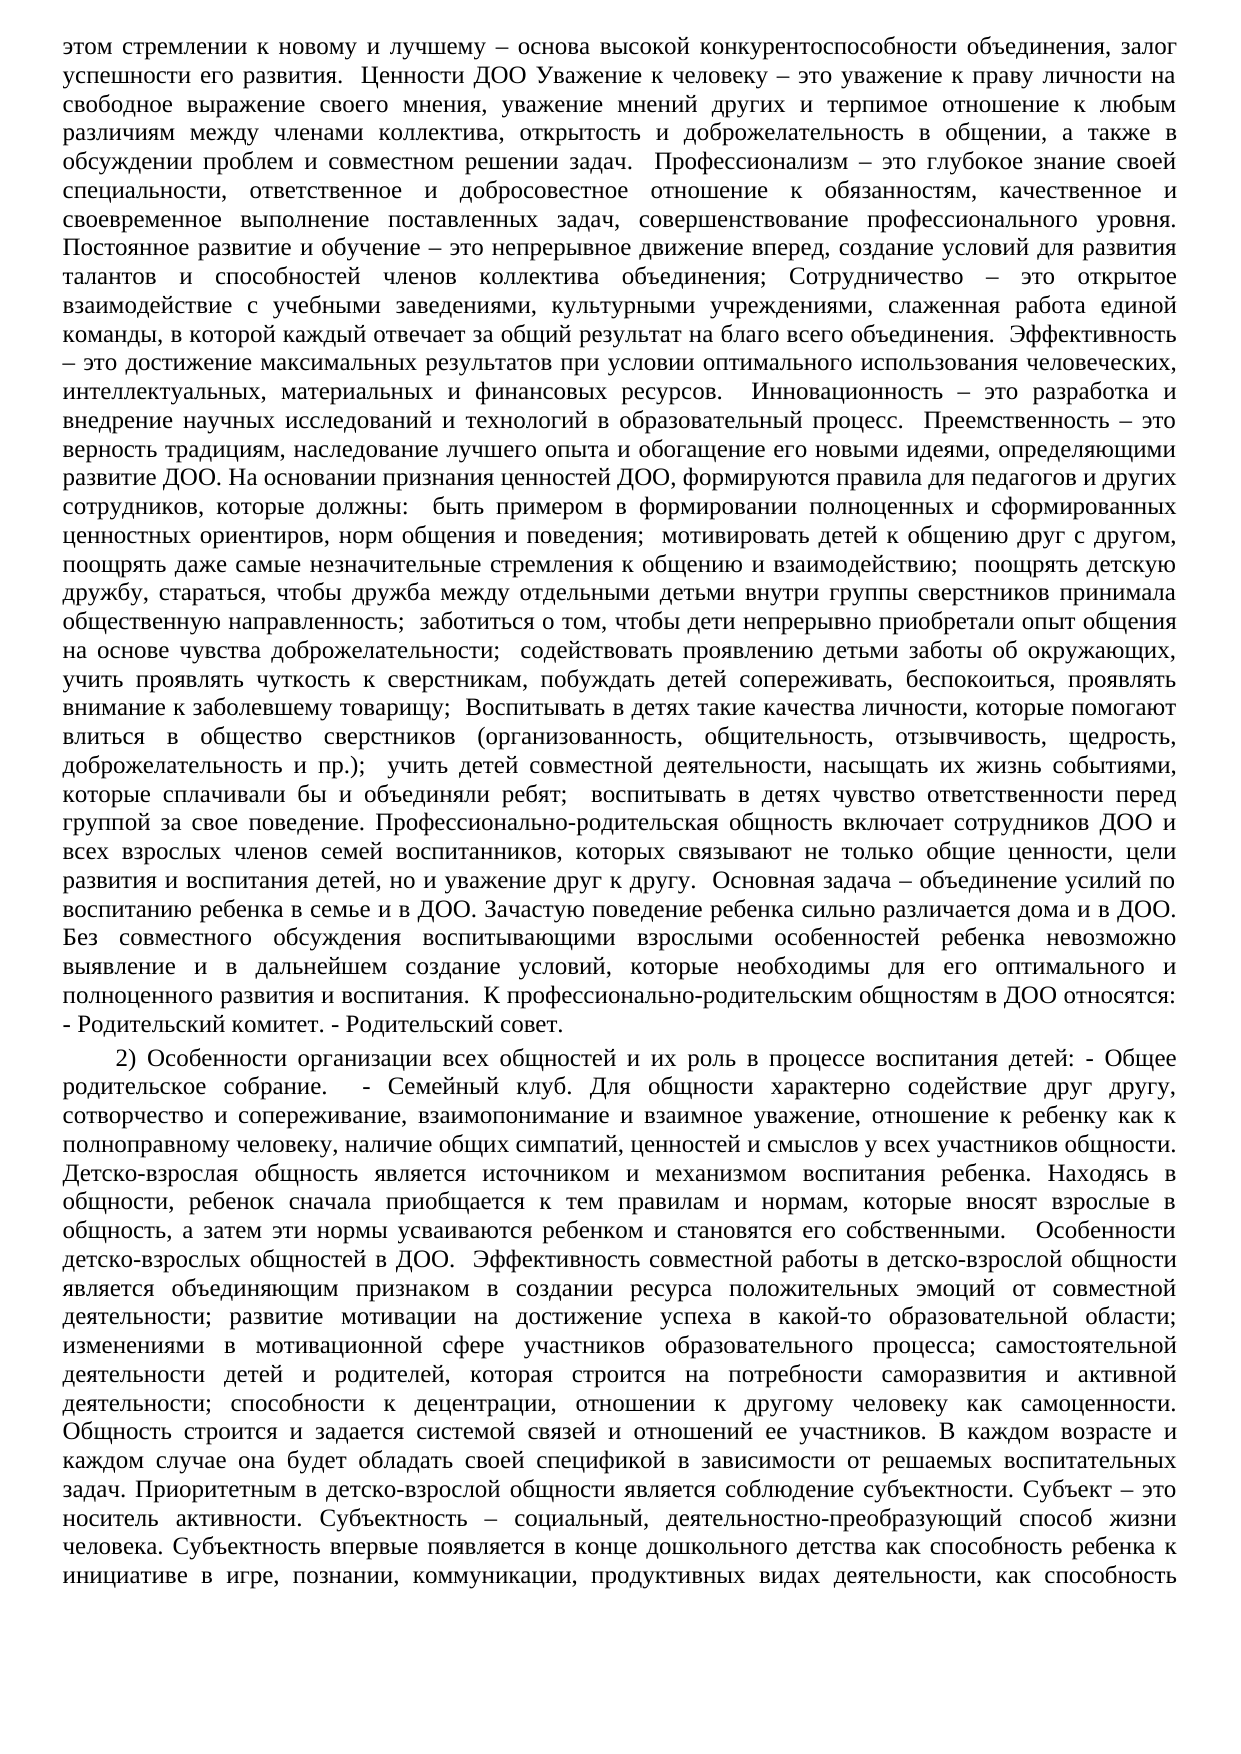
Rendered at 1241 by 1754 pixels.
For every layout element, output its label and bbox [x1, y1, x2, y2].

text [62, 31, 1178, 1037]
text [62, 1043, 1178, 1589]
